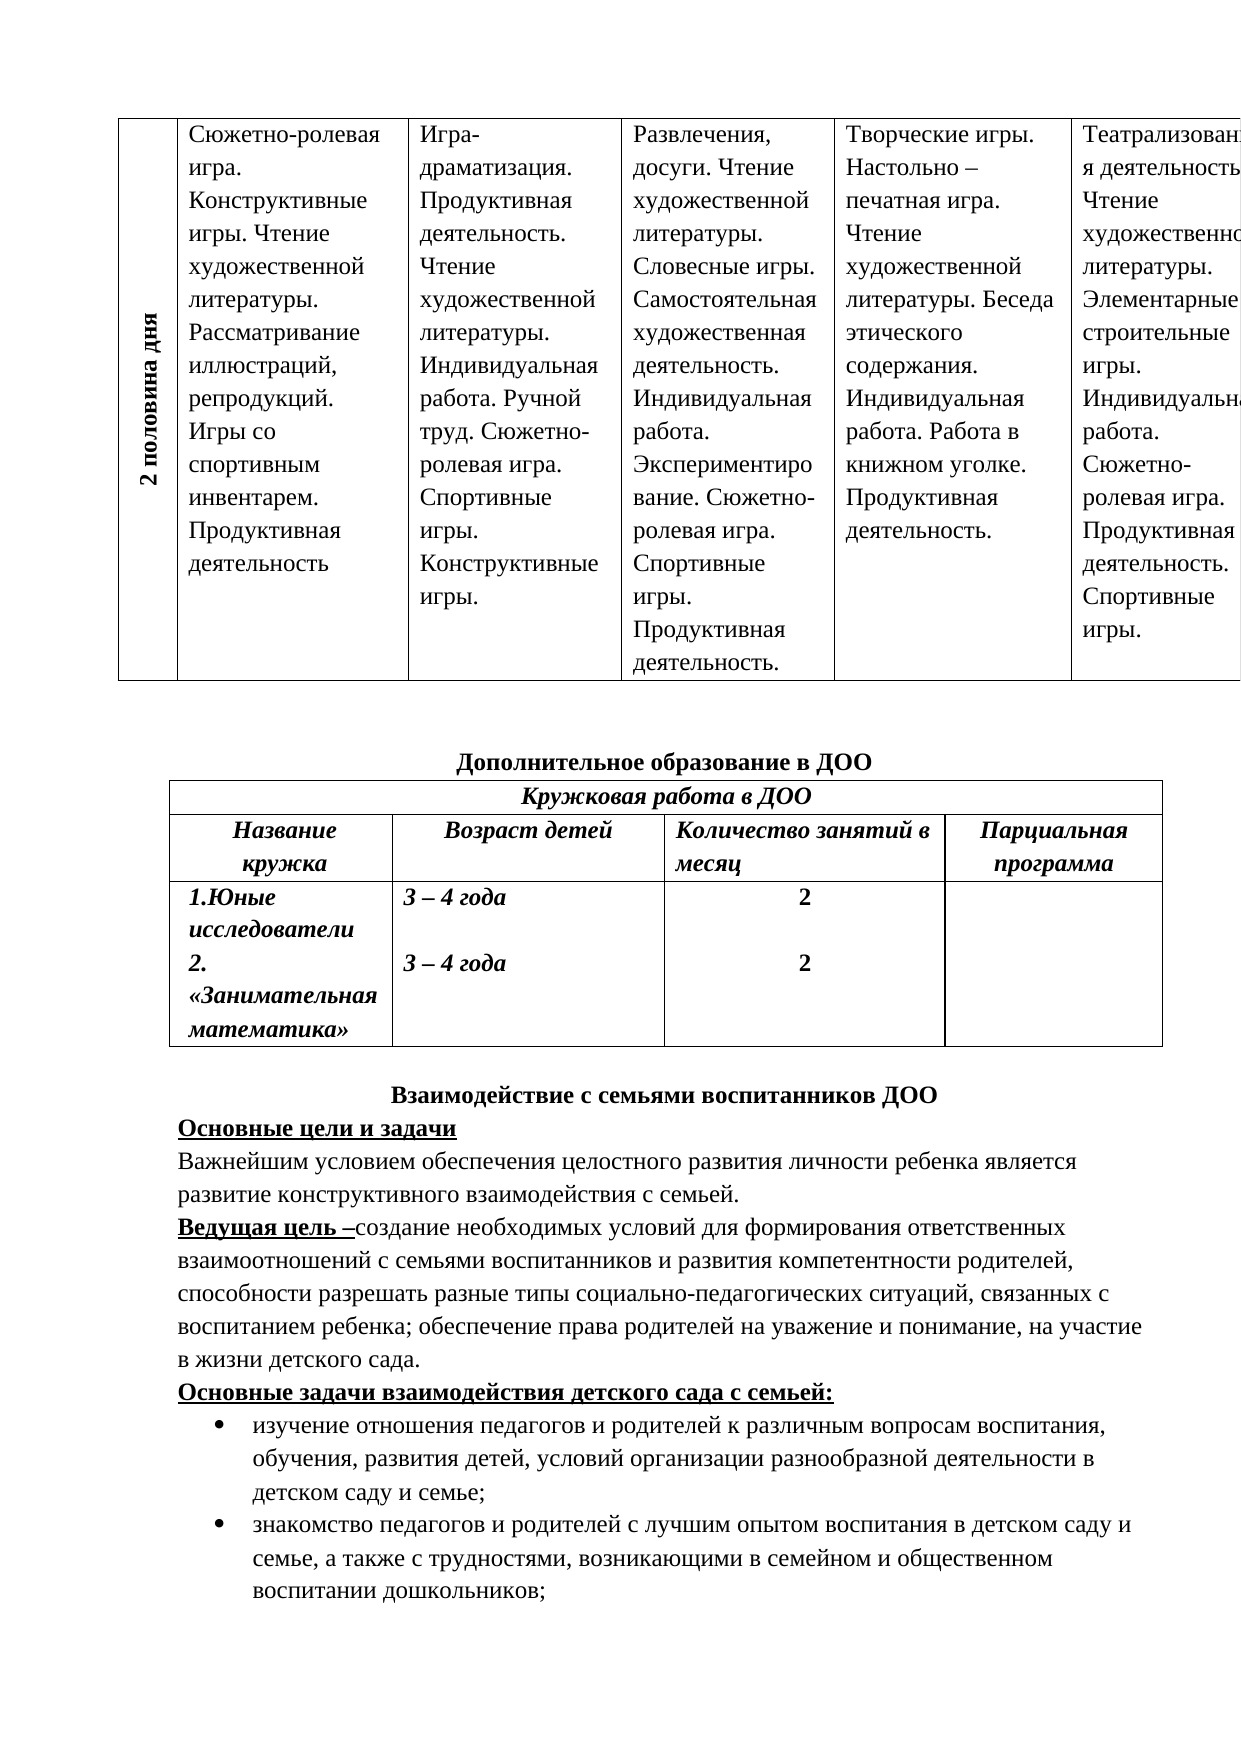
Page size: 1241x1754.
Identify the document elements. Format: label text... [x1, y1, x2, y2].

table_cell 2 2 [665, 882, 944, 1046]
table_cell Развлечения, досуги. Чтение художественной литературы. Словесные игры. Самостоятельная художественная деятельность. Индивидуальная работа. Экспериментирование. Сюжетно-ролевая игра. Спортивные игры. Продуктивная деятельность. [622, 119, 834, 680]
text Дополнительное образование в ДОО [177, 747, 1152, 776]
table_cell Возраст детей [393, 815, 664, 881]
list изучение отношения педагогов и родителей к различным вопросам воспитания, обучения, развития детей, условий организации разнообразной деятельности в детском саду и семье; [215, 1411, 1152, 1505]
table_cell Театрализованная деятельность. Чтение художественной литературы. Элементарные строительные игры. Индивидуальная работа. Сюжетно-ролевая игра. Продуктивная деятельность. Спортивные игры. [1072, 119, 1240, 680]
text Ведущая цель –создание необходимых условий для формирования ответственных взаимоотношений с семьями воспитанников и развития компетентности родителей, способности разрешать разные типы социально-педагогических ситуаций, связанных с воспитанием ребенка; обеспечение права родителей на уважение и понимание, на участие в жизни детского сада. [177, 1212, 1152, 1373]
list знакомство педагогов и родителей с лучшим опытом воспитания в детском саду и семье, а также с трудностями, возникающими в семейном и общественном воспитании дошкольников; [215, 1509, 1152, 1604]
table_cell 1.Юные исследователи 2. «Занимательная математика» [170, 882, 392, 1046]
table_cell Игра-драматизация. Продуктивная деятельность. Чтение художественной литературы. Индивидуальная работа. Ручной труд. Сюжетно-ролевая игра. Спортивные игры. Конструктивные игры. [409, 119, 621, 680]
text Основные цели и задачи [177, 1113, 1152, 1142]
table_cell 3 – 4 года 3 – 4 года [393, 882, 664, 1046]
table_header Кружковая работа в ДОО [170, 781, 1162, 814]
table_cell Сюжетно-ролевая игра. Конструктивные игры. Чтение художественной литературы. Рассматривание иллюстраций, репродукций. Игры со спортивным инвентарем. Продуктивная деятельность [178, 119, 408, 680]
table_cell Количество занятий в месяц [665, 815, 944, 881]
table_cell Парциальная программа [946, 815, 1162, 881]
text Взаимодействие с семьями воспитанников ДОО [177, 1080, 1152, 1109]
table_cell Название кружка [170, 815, 392, 881]
text Важнейшим условием обеспечения целостного развития личности ребенка является развитие конструктивного взаимодействия с семьей. [177, 1146, 1152, 1208]
table_cell 2 половина дня [119, 119, 177, 680]
text Основные задачи взаимодействия детского сада с семьей: [177, 1377, 1152, 1406]
table_cell [946, 882, 1162, 1046]
table_cell Творческие игры. Настольно – печатная игра. Чтение художественной литературы. Беседа этического содержания. Индивидуальная работа. Работа в книжном уголке. Продуктивная деятельность. [835, 119, 1071, 680]
